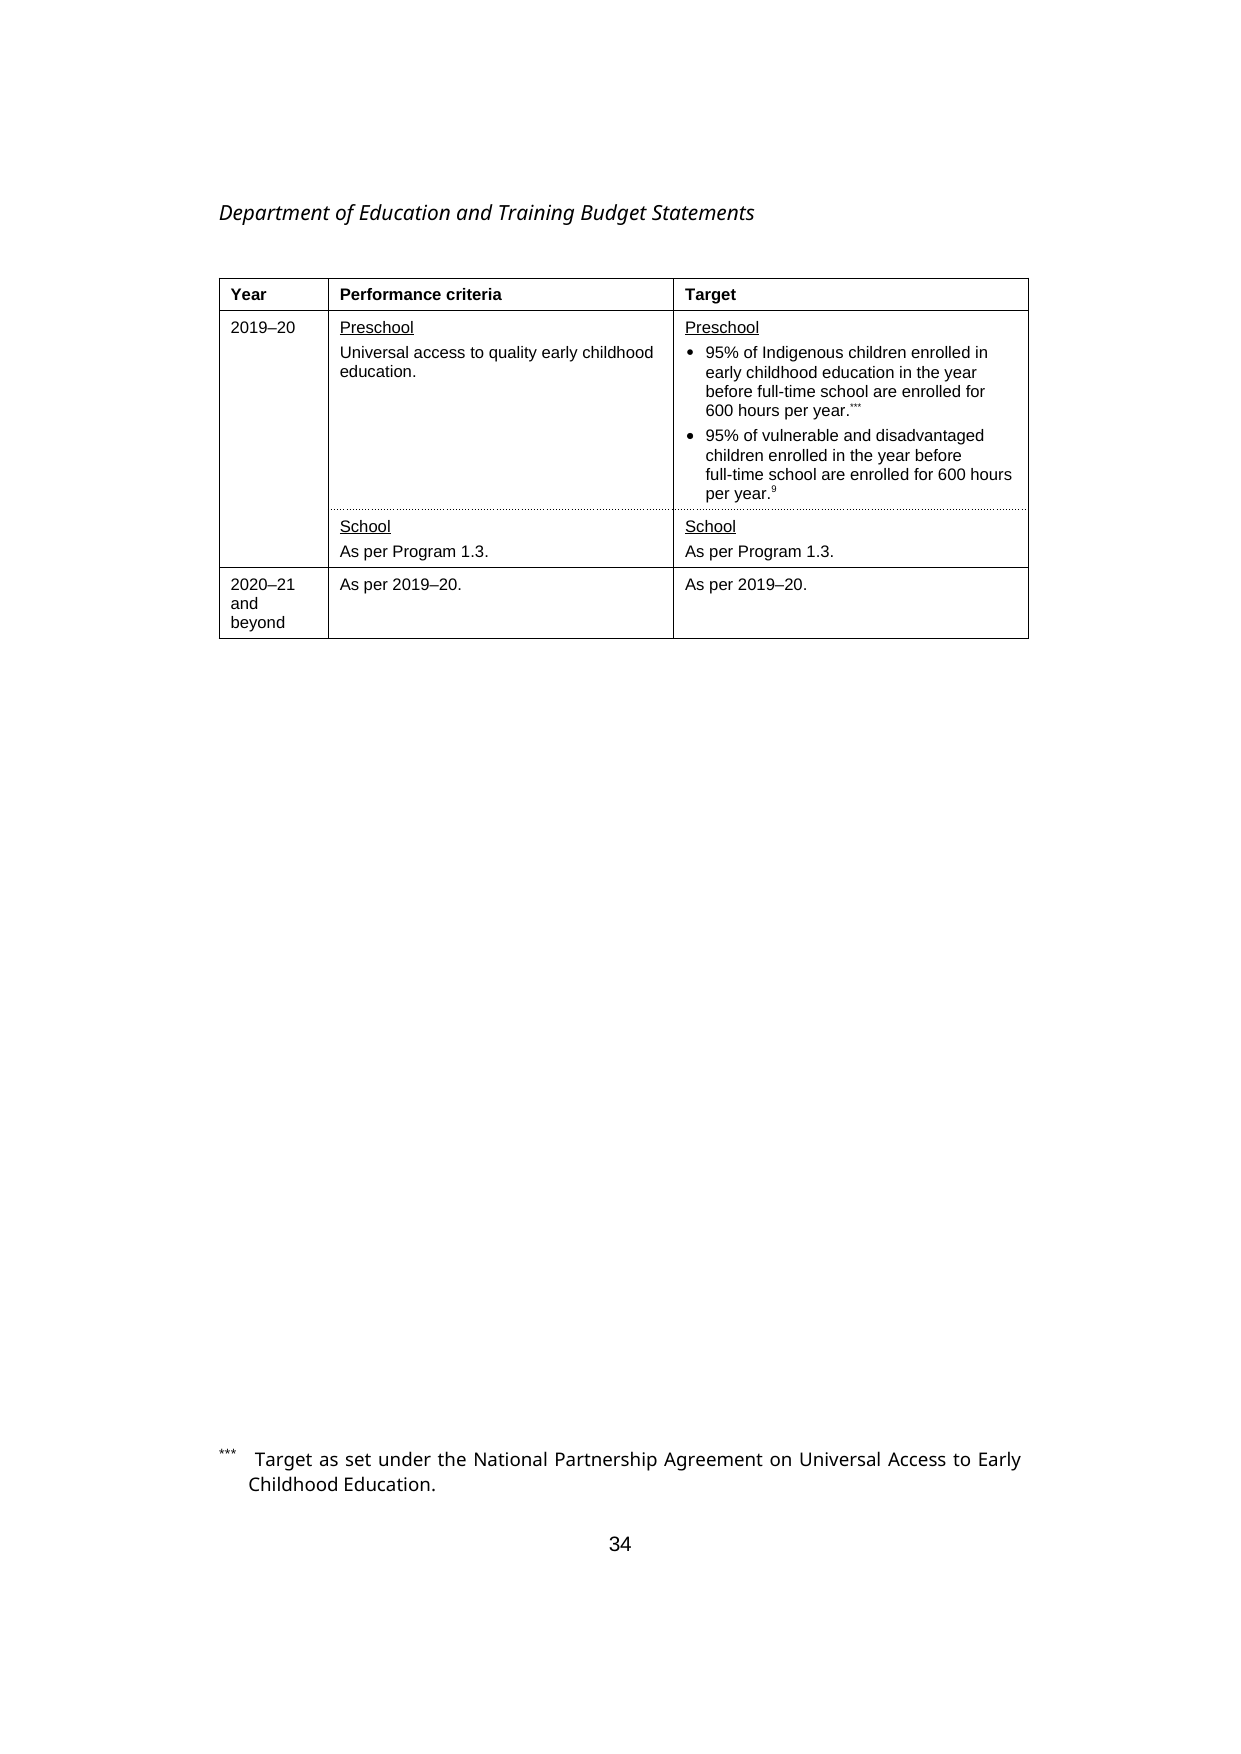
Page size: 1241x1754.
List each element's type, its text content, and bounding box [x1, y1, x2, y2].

table_cell 2019–20 [220, 311, 328, 509]
table_cell School As per Program 1.3. [674, 509, 1028, 567]
table_cell As per 2019–20. [674, 568, 1028, 638]
table_cell 2020–21 and beyond [220, 568, 328, 638]
table_cell School As per Program 1.3. [329, 509, 673, 567]
table_cell [220, 509, 328, 567]
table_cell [329, 311, 673, 509]
table_header Target [674, 279, 1028, 310]
table_header Performance criteria [329, 279, 673, 310]
table_cell Preschool 95% of Indigenous children enrolled in early childhood education in the year before full-time school are enrolled for 600 hours per year. 95% of vulnerable and disadvantaged children enrolled in the year before full-time school are enrolled for 600 hours per year.9 [674, 311, 1028, 509]
table_cell As per 2019–20. [329, 568, 673, 638]
table_header Year [220, 279, 328, 310]
